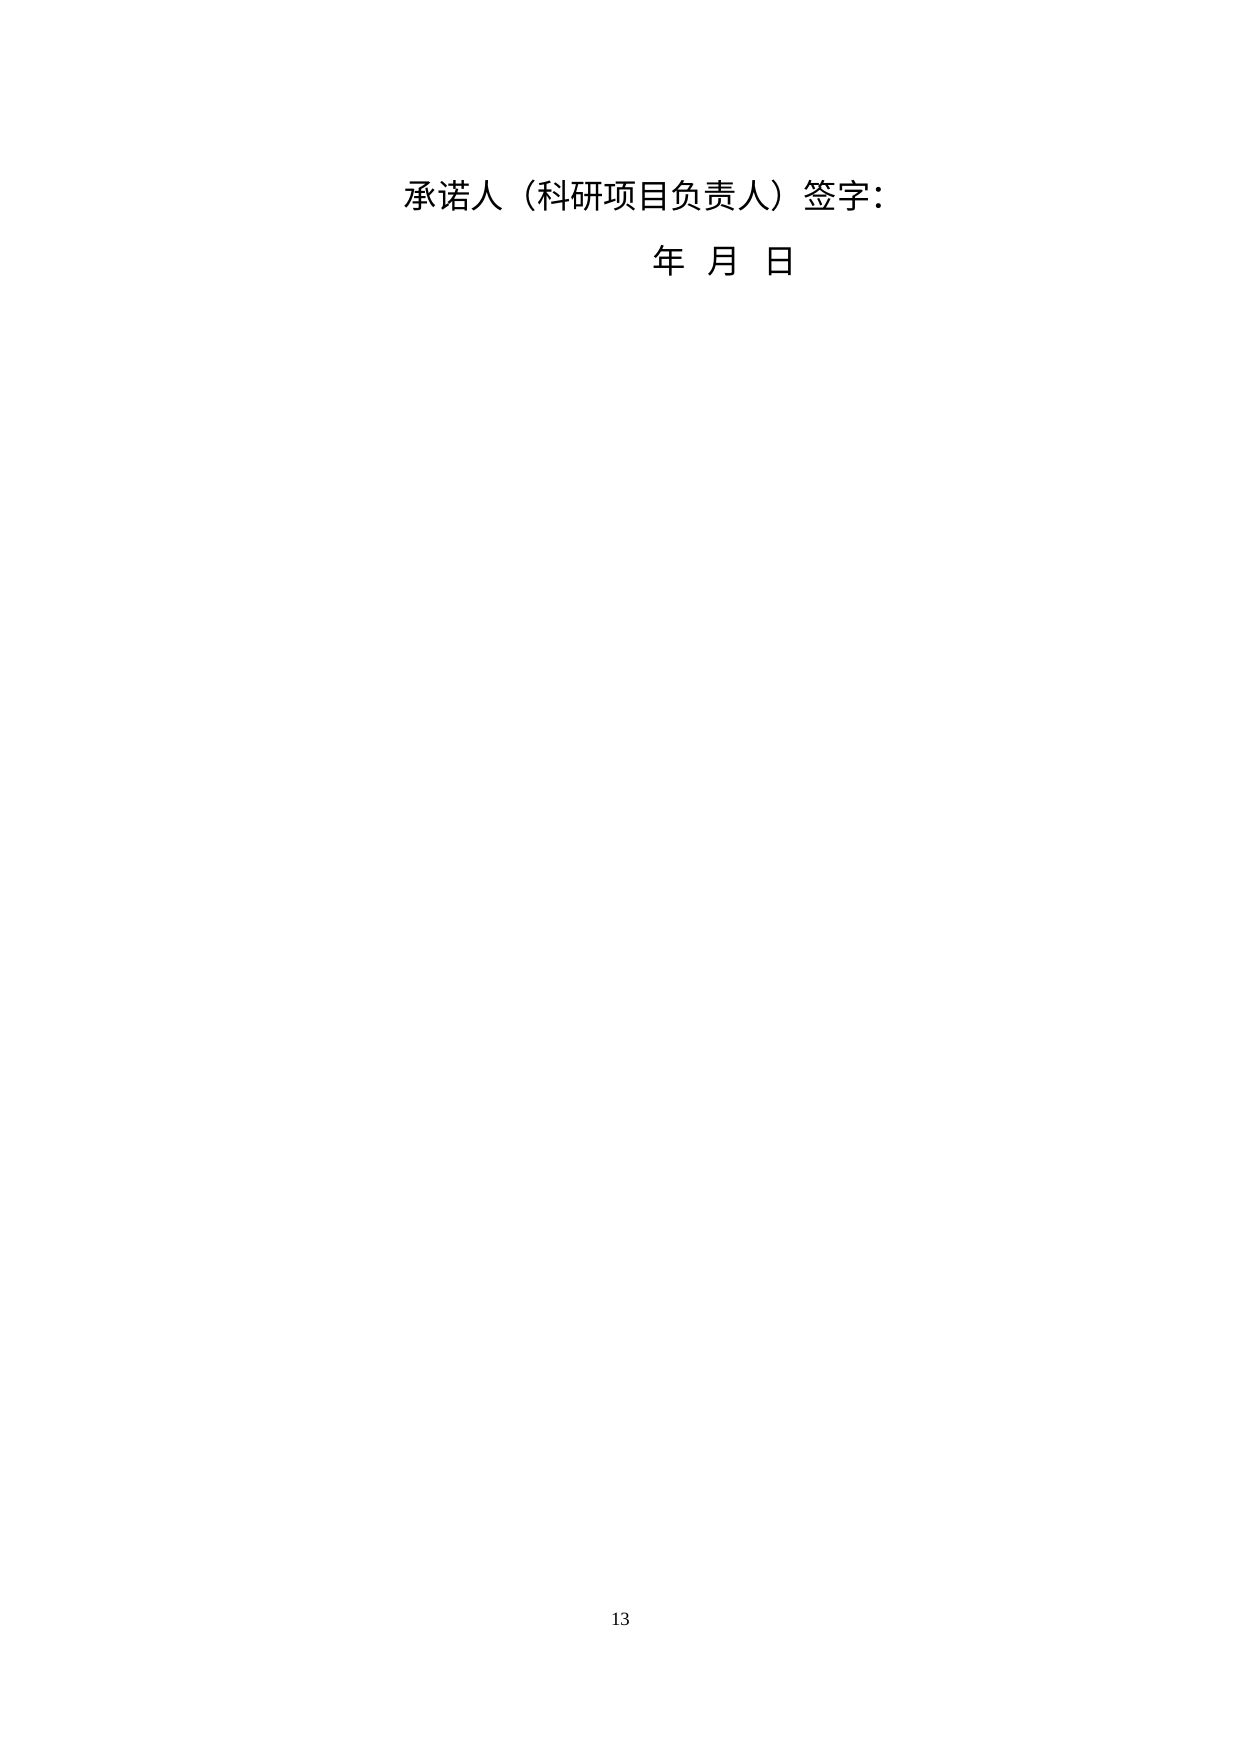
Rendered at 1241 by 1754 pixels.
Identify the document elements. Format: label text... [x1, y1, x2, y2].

text 年 月 日 [187, 227, 1053, 292]
text 承诺人（科研项目负责人）签字： [187, 162, 1053, 227]
